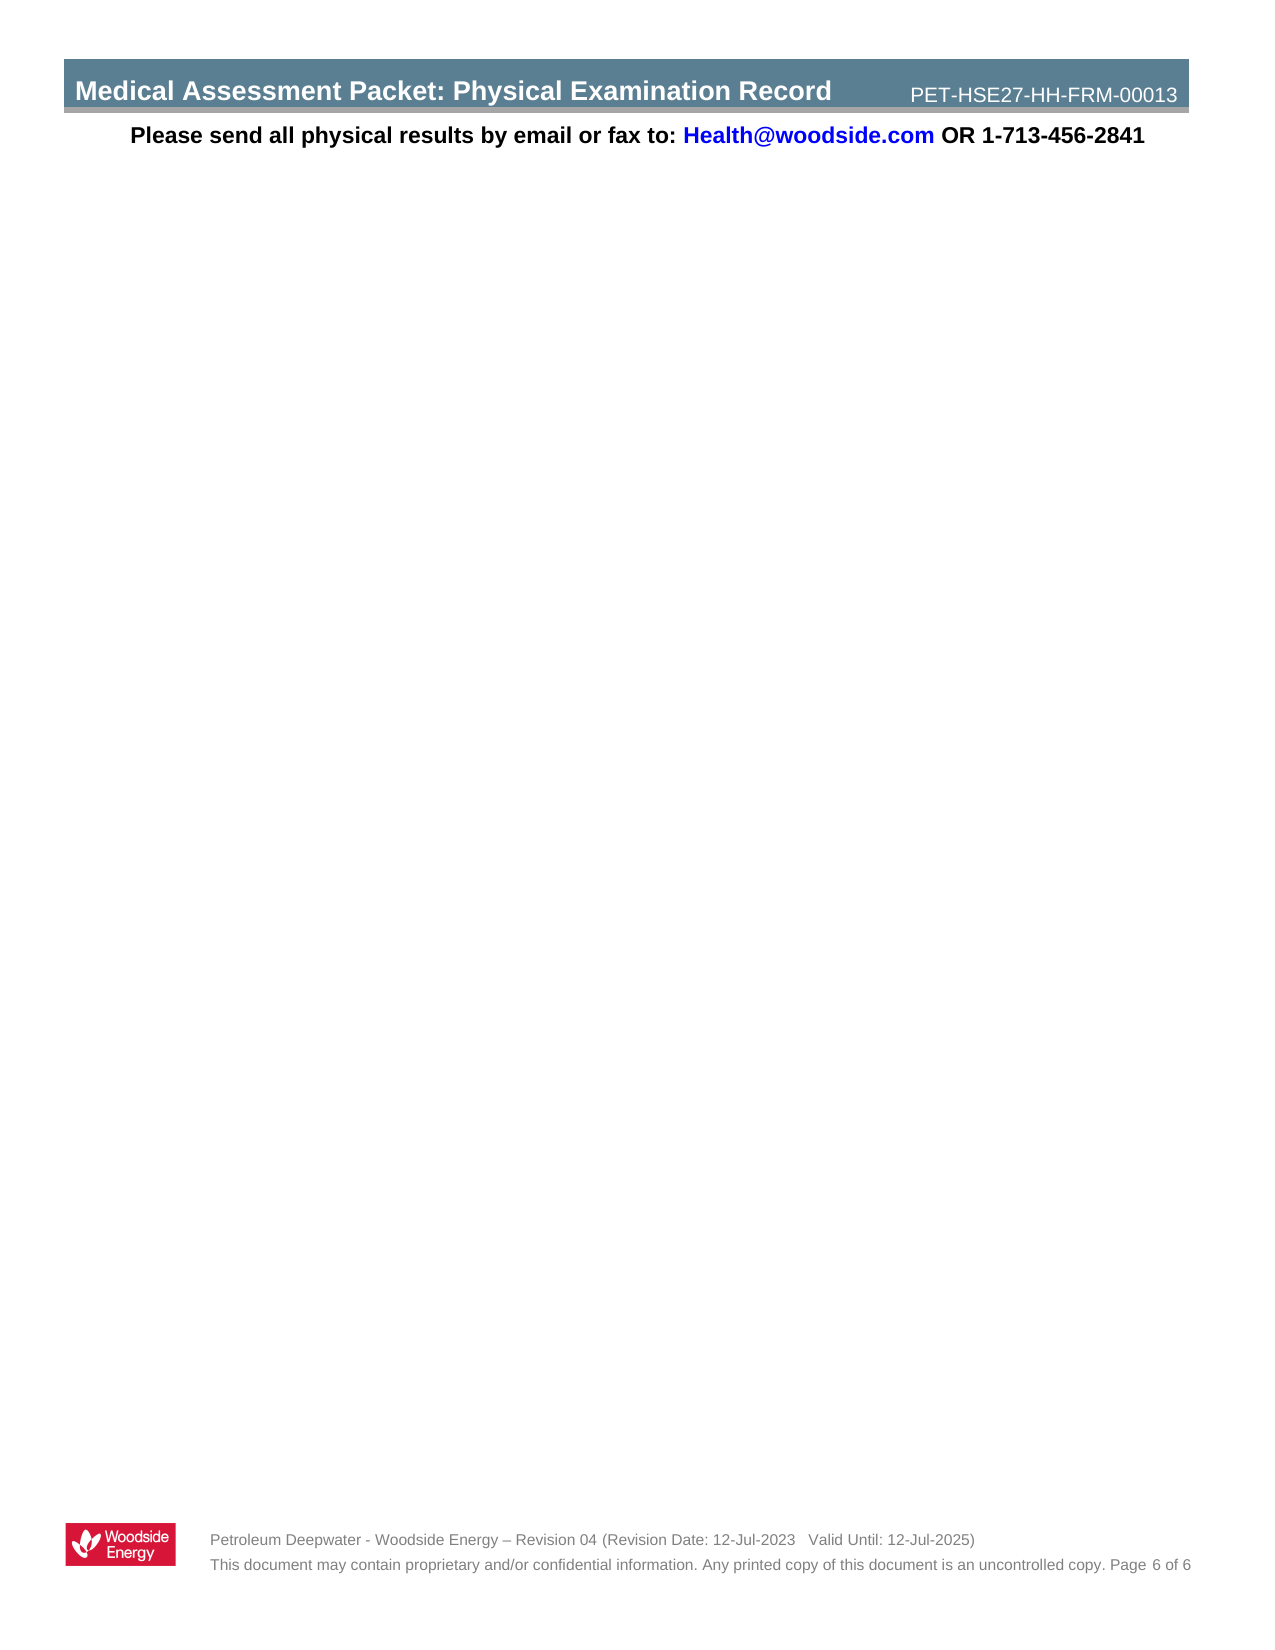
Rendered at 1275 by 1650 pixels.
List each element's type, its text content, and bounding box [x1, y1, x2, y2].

text Please send all physical results by email or fax to: Health@woodside.com OR 1-713-456-2841 [75, 122, 1200, 148]
picture [65, 1523, 176, 1566]
